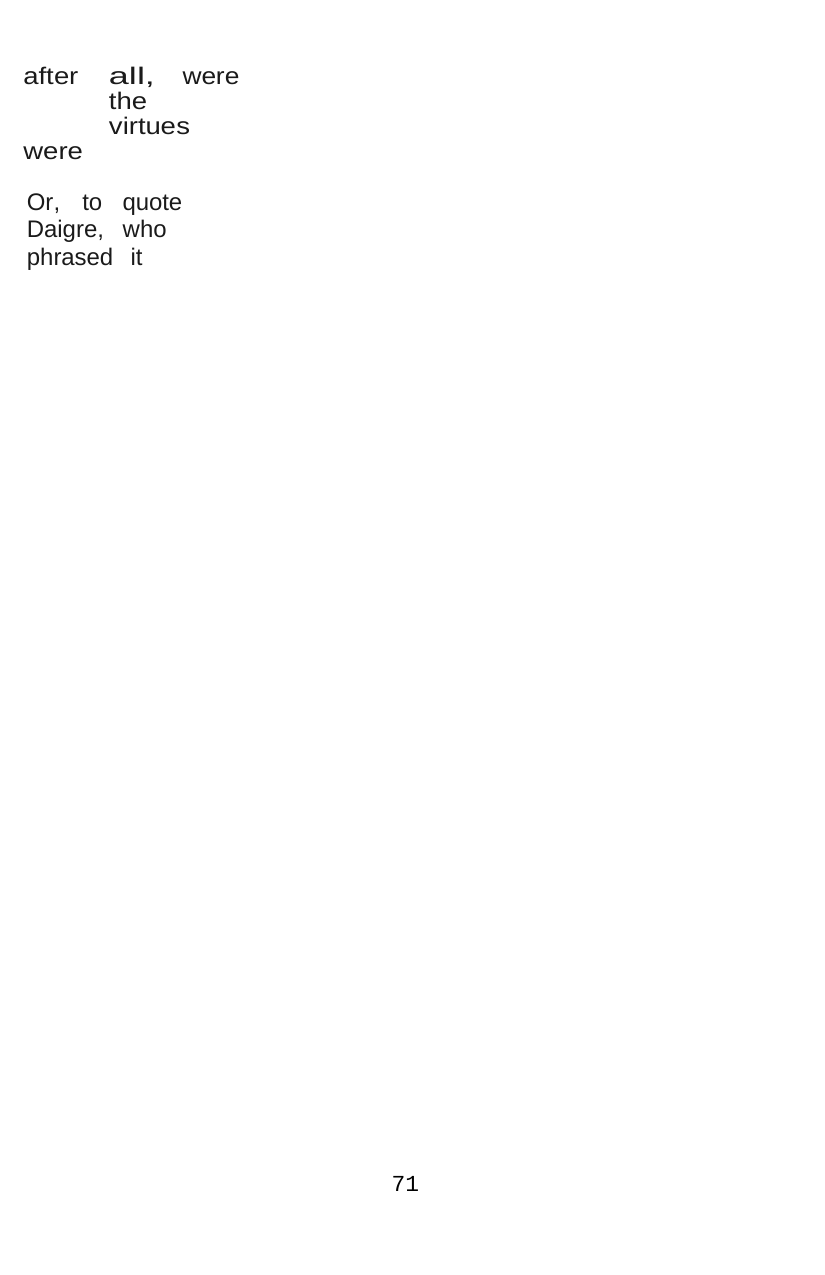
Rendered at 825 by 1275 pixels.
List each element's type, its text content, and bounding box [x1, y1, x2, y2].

text after all, were the virtues they were [23, 64, 244, 164]
text Or, to quote Daigre, who phrased it more [27, 188, 244, 270]
